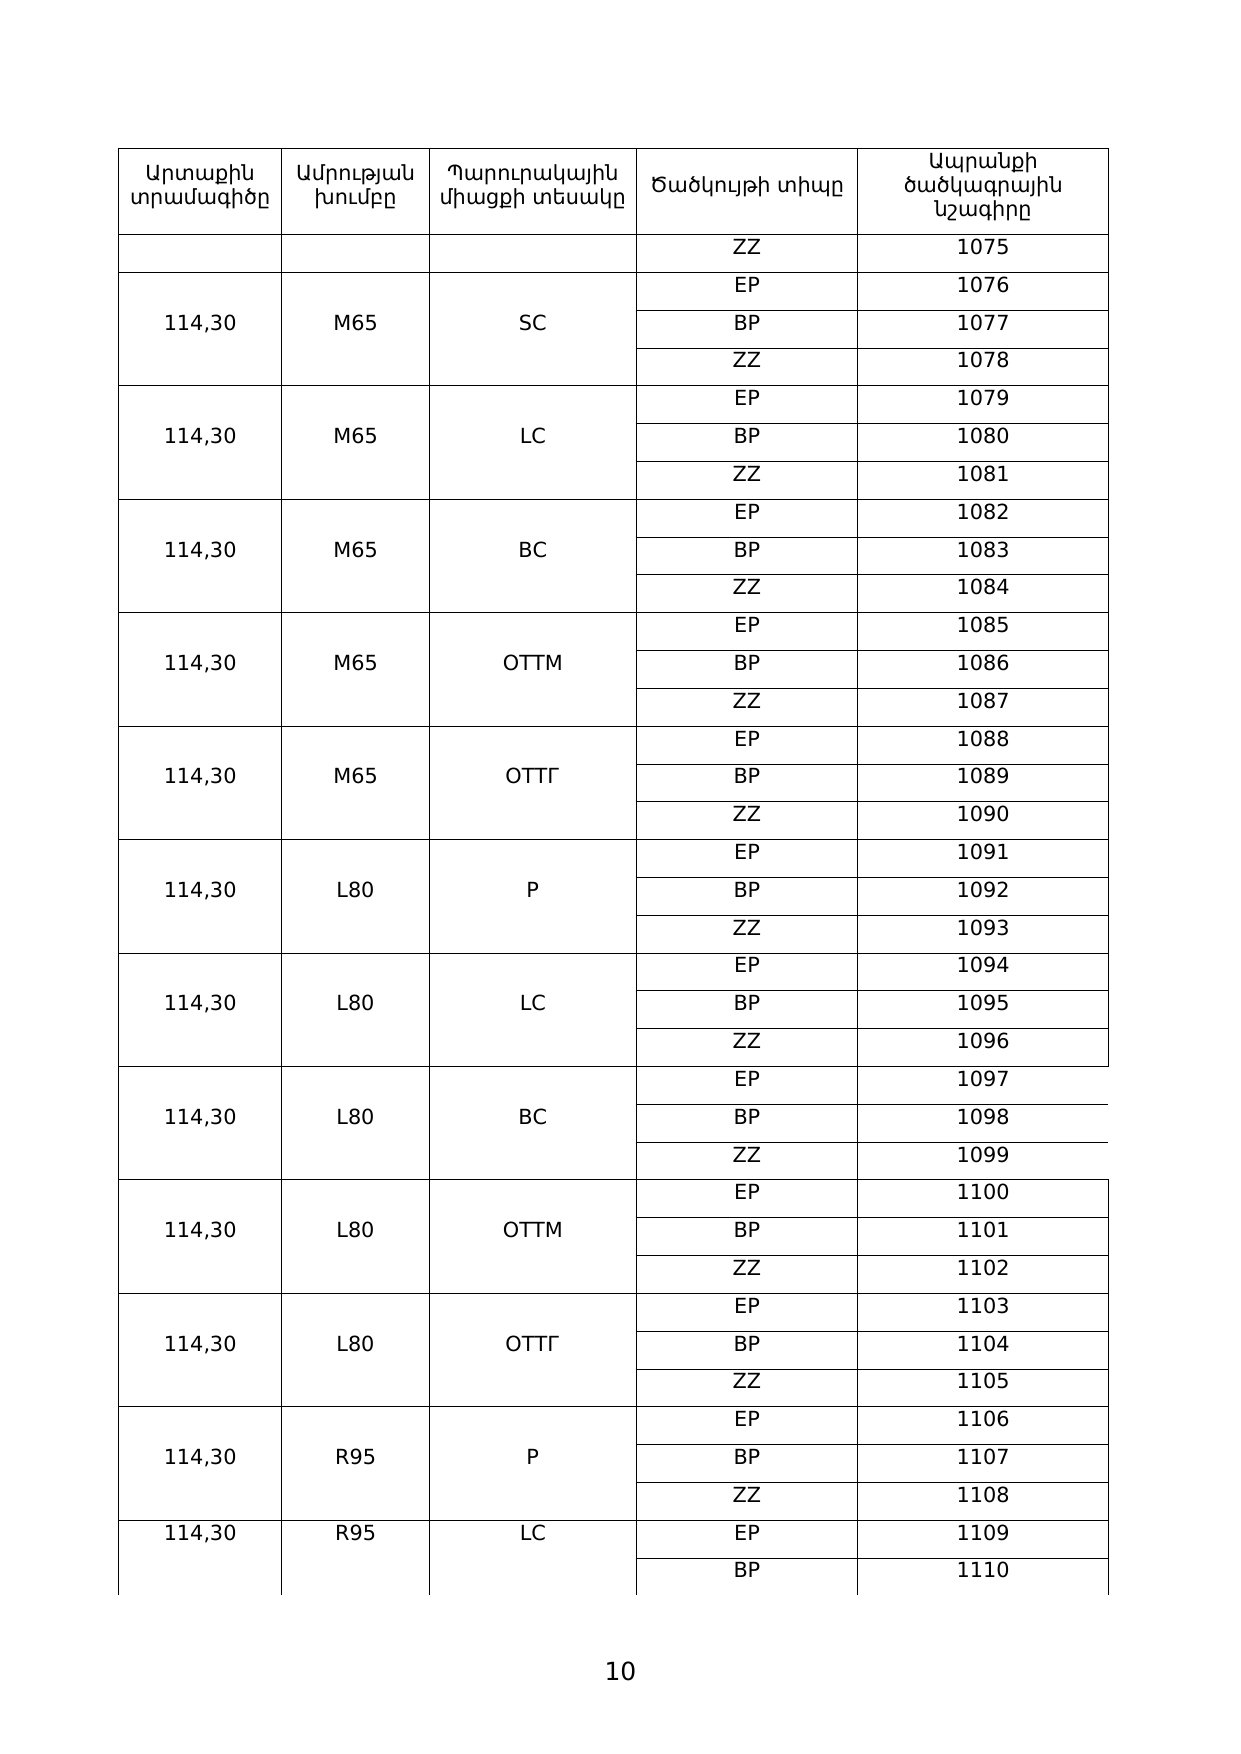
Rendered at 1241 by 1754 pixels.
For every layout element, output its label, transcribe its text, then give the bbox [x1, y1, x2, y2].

table_cell BP [637, 765, 857, 801]
table_cell 114,30 [119, 954, 281, 1066]
table_cell LC [430, 386, 636, 499]
table_cell ВС [430, 1067, 636, 1179]
table_cell EP [637, 1521, 857, 1557]
table_cell ZZ [637, 1256, 857, 1293]
table_cell EP [637, 954, 857, 990]
table_cell L80 [282, 1294, 429, 1406]
table_cell L80 [282, 954, 429, 1066]
table_cell 1085 [858, 613, 1108, 650]
table_cell 1083 [858, 538, 1108, 574]
table_cell 1097 [858, 1067, 1108, 1104]
table_cell 1078 [858, 349, 1108, 385]
table_header Ապրանքի ծածկագրային նշագիրը [858, 149, 1108, 234]
table_cell 1106 [858, 1407, 1108, 1444]
table_cell М65 [282, 613, 429, 726]
table_cell ZZ [637, 575, 857, 612]
table_cell 1077 [858, 311, 1108, 347]
table_cell BP [637, 1559, 857, 1595]
table_cell 1107 [858, 1445, 1108, 1482]
table_cell 1084 [858, 575, 1108, 612]
table_cell L80 [282, 1180, 429, 1293]
table_cell L80 [282, 840, 429, 952]
table_cell BP [637, 424, 857, 461]
table_cell 1096 [858, 1029, 1108, 1066]
table_cell ZZ [637, 1370, 857, 1406]
table_cell ZZ [637, 462, 857, 499]
table_cell BP [637, 538, 857, 574]
table_cell EP [637, 613, 857, 650]
table_cell 1101 [858, 1218, 1108, 1255]
table_cell SC [430, 273, 636, 385]
table_cell 1103 [858, 1294, 1108, 1331]
table_cell М65 [282, 727, 429, 839]
table_cell EP [637, 1294, 857, 1331]
table_cell 1099 [858, 1143, 1108, 1179]
table_cell 1100 [858, 1180, 1108, 1217]
table_cell BP [637, 651, 857, 688]
table_cell EP [637, 1180, 857, 1217]
table_cell EP [637, 386, 857, 423]
table_cell ZZ [637, 1143, 857, 1179]
table_cell ZZ [637, 916, 857, 952]
table_cell 1110 [858, 1559, 1108, 1595]
table_cell ОТТГ [430, 1294, 636, 1406]
table_cell EP [637, 727, 857, 763]
table_cell BP [637, 991, 857, 1028]
table_cell 1090 [858, 802, 1108, 839]
table_cell ZZ [637, 349, 857, 385]
table_cell LC [430, 954, 636, 1066]
table_cell ВС [430, 500, 636, 612]
table_cell EP [637, 1067, 857, 1104]
table_cell 1079 [858, 386, 1108, 423]
table_cell BP [637, 1445, 857, 1482]
table_cell 114,30 [119, 1407, 281, 1520]
table_cell 1088 [858, 727, 1108, 763]
table_cell 1093 [858, 916, 1108, 952]
table_cell 1109 [858, 1521, 1108, 1557]
table_cell 114,30 [119, 1180, 281, 1293]
table_cell 114,30 [119, 386, 281, 499]
table_cell 1075 [858, 235, 1108, 272]
table_cell 1089 [858, 765, 1108, 801]
table_cell 1081 [858, 462, 1108, 499]
table_cell LC [430, 1521, 636, 1595]
table_cell 1094 [858, 954, 1108, 990]
table_cell EP [637, 1407, 857, 1444]
table_cell М65 [282, 500, 429, 612]
table_cell 1076 [858, 273, 1108, 310]
table_cell 114,30 [119, 1521, 281, 1595]
table_cell BP [637, 1332, 857, 1368]
table_cell 114,30 [119, 1294, 281, 1406]
table_cell ZZ [637, 235, 857, 272]
table_header Պարուրակային միացքի տեսակը [430, 149, 636, 234]
table_cell 1092 [858, 878, 1108, 915]
table_cell BP [637, 878, 857, 915]
table_cell 114,30 [119, 613, 281, 726]
table_cell 1086 [858, 651, 1108, 688]
table_cell 1091 [858, 840, 1108, 877]
table_cell 114,30 [119, 1067, 281, 1179]
table_cell М65 [282, 273, 429, 385]
table_cell 114,30 [119, 840, 281, 952]
table_cell ОТТМ [430, 613, 636, 726]
table_cell ZZ [637, 1029, 857, 1066]
table_cell 1087 [858, 689, 1108, 726]
table_cell ОТТГ [430, 727, 636, 839]
table_cell 1095 [858, 991, 1108, 1028]
table_cell L80 [282, 1067, 429, 1179]
table_cell 1098 [858, 1105, 1108, 1142]
table_cell EP [637, 273, 857, 310]
table_cell 1104 [858, 1332, 1108, 1368]
table_cell 114,30 [119, 727, 281, 839]
table_header Ծածկույթի տիպը [637, 149, 857, 234]
table_cell EP [637, 500, 857, 537]
table_cell R95 [282, 1407, 429, 1520]
table_cell 1105 [858, 1370, 1108, 1406]
table_cell ОТТМ [430, 1180, 636, 1293]
table_cell EP [637, 840, 857, 877]
table_cell ZZ [637, 802, 857, 839]
table_cell BP [637, 1105, 857, 1142]
table_cell ZZ [637, 689, 857, 726]
table_cell ZZ [637, 1483, 857, 1520]
table_cell 114,30 [119, 500, 281, 612]
table_header Ամրության խումբը [282, 149, 429, 234]
table_cell 1102 [858, 1256, 1108, 1293]
table_cell 114,30 [119, 273, 281, 385]
table_cell R95 [282, 1521, 429, 1595]
table_cell Р [430, 1407, 636, 1520]
table_cell BP [637, 311, 857, 347]
table_cell BP [637, 1218, 857, 1255]
table_header Արտաքին տրամագիծը [119, 149, 281, 234]
table_cell М65 [282, 386, 429, 499]
table_cell 1082 [858, 500, 1108, 537]
table_cell 1108 [858, 1483, 1108, 1520]
table_cell Р [430, 840, 636, 952]
table_cell 1080 [858, 424, 1108, 461]
